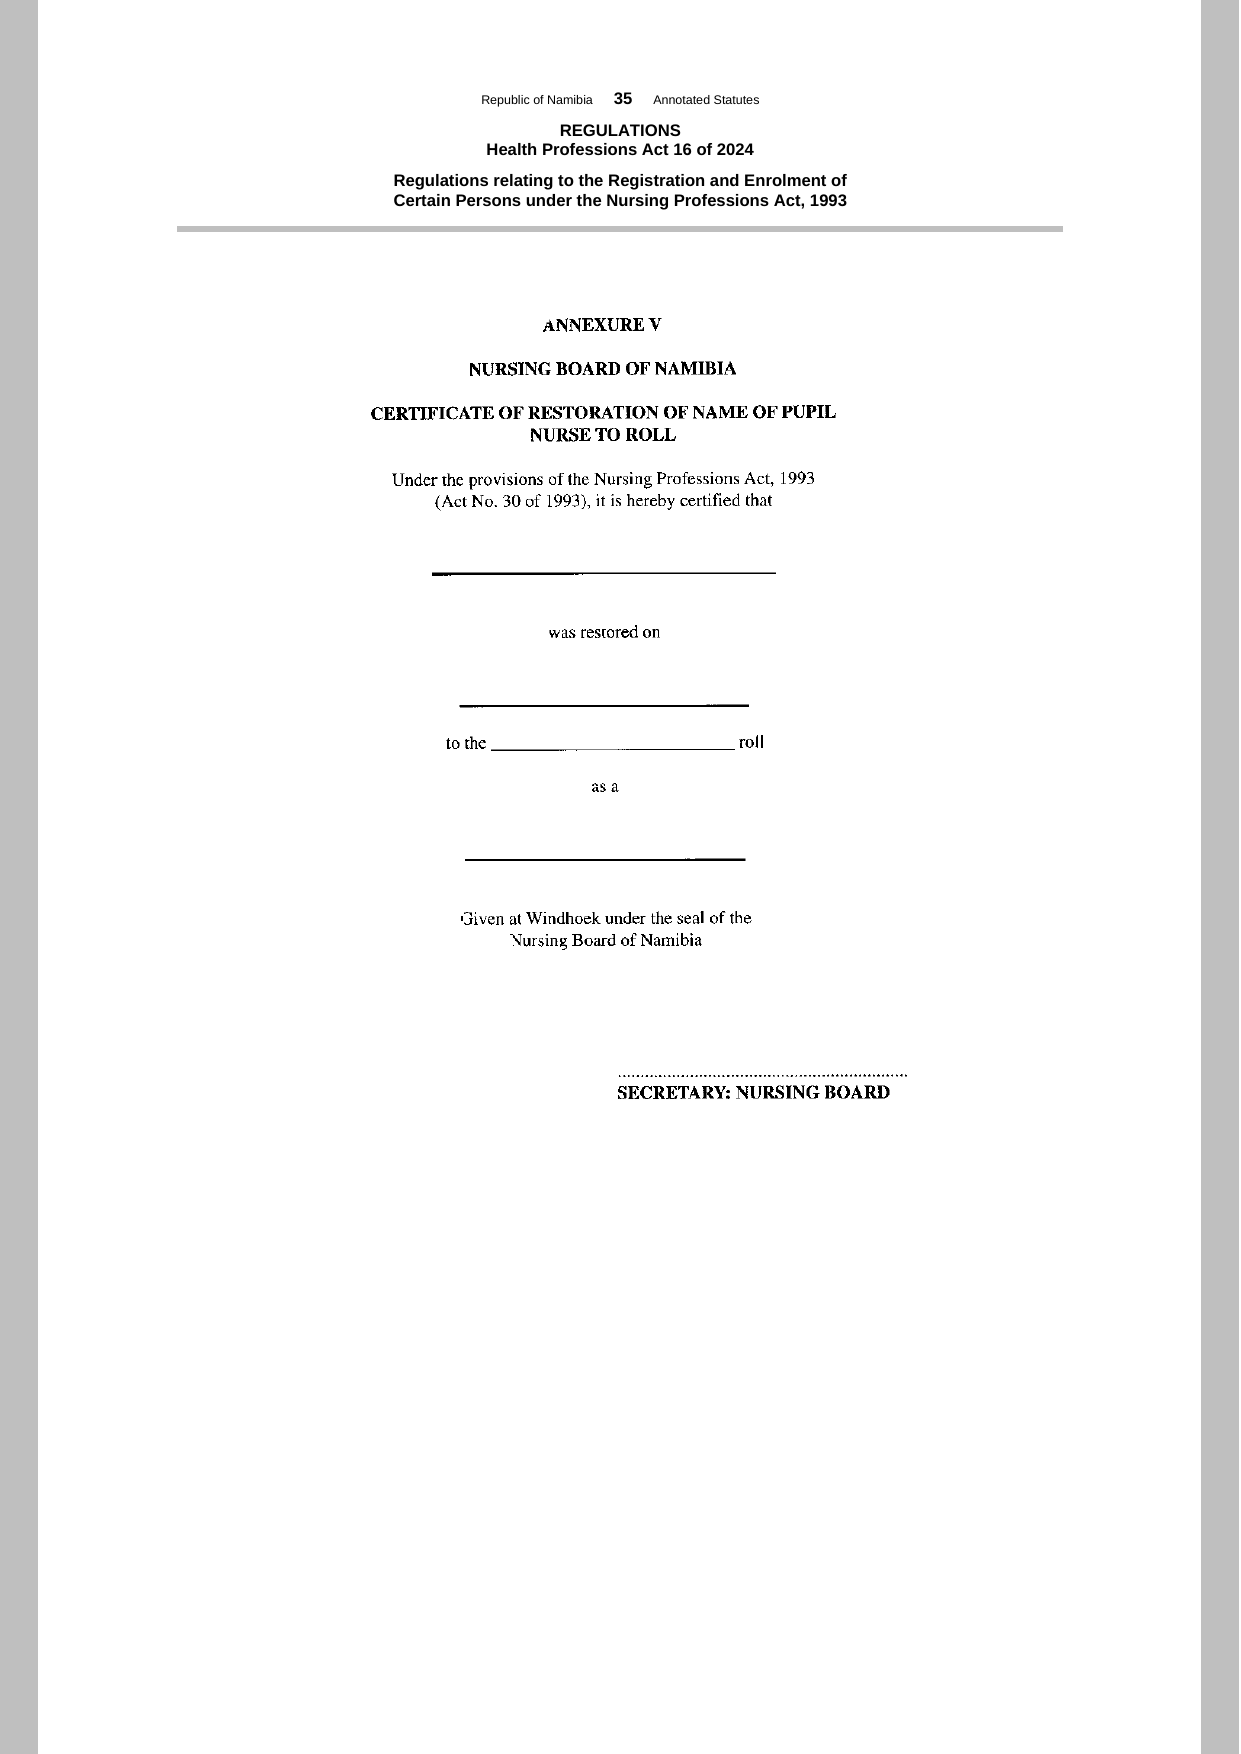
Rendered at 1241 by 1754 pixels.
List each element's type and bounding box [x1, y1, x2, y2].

picture [177, 265, 1063, 1551]
